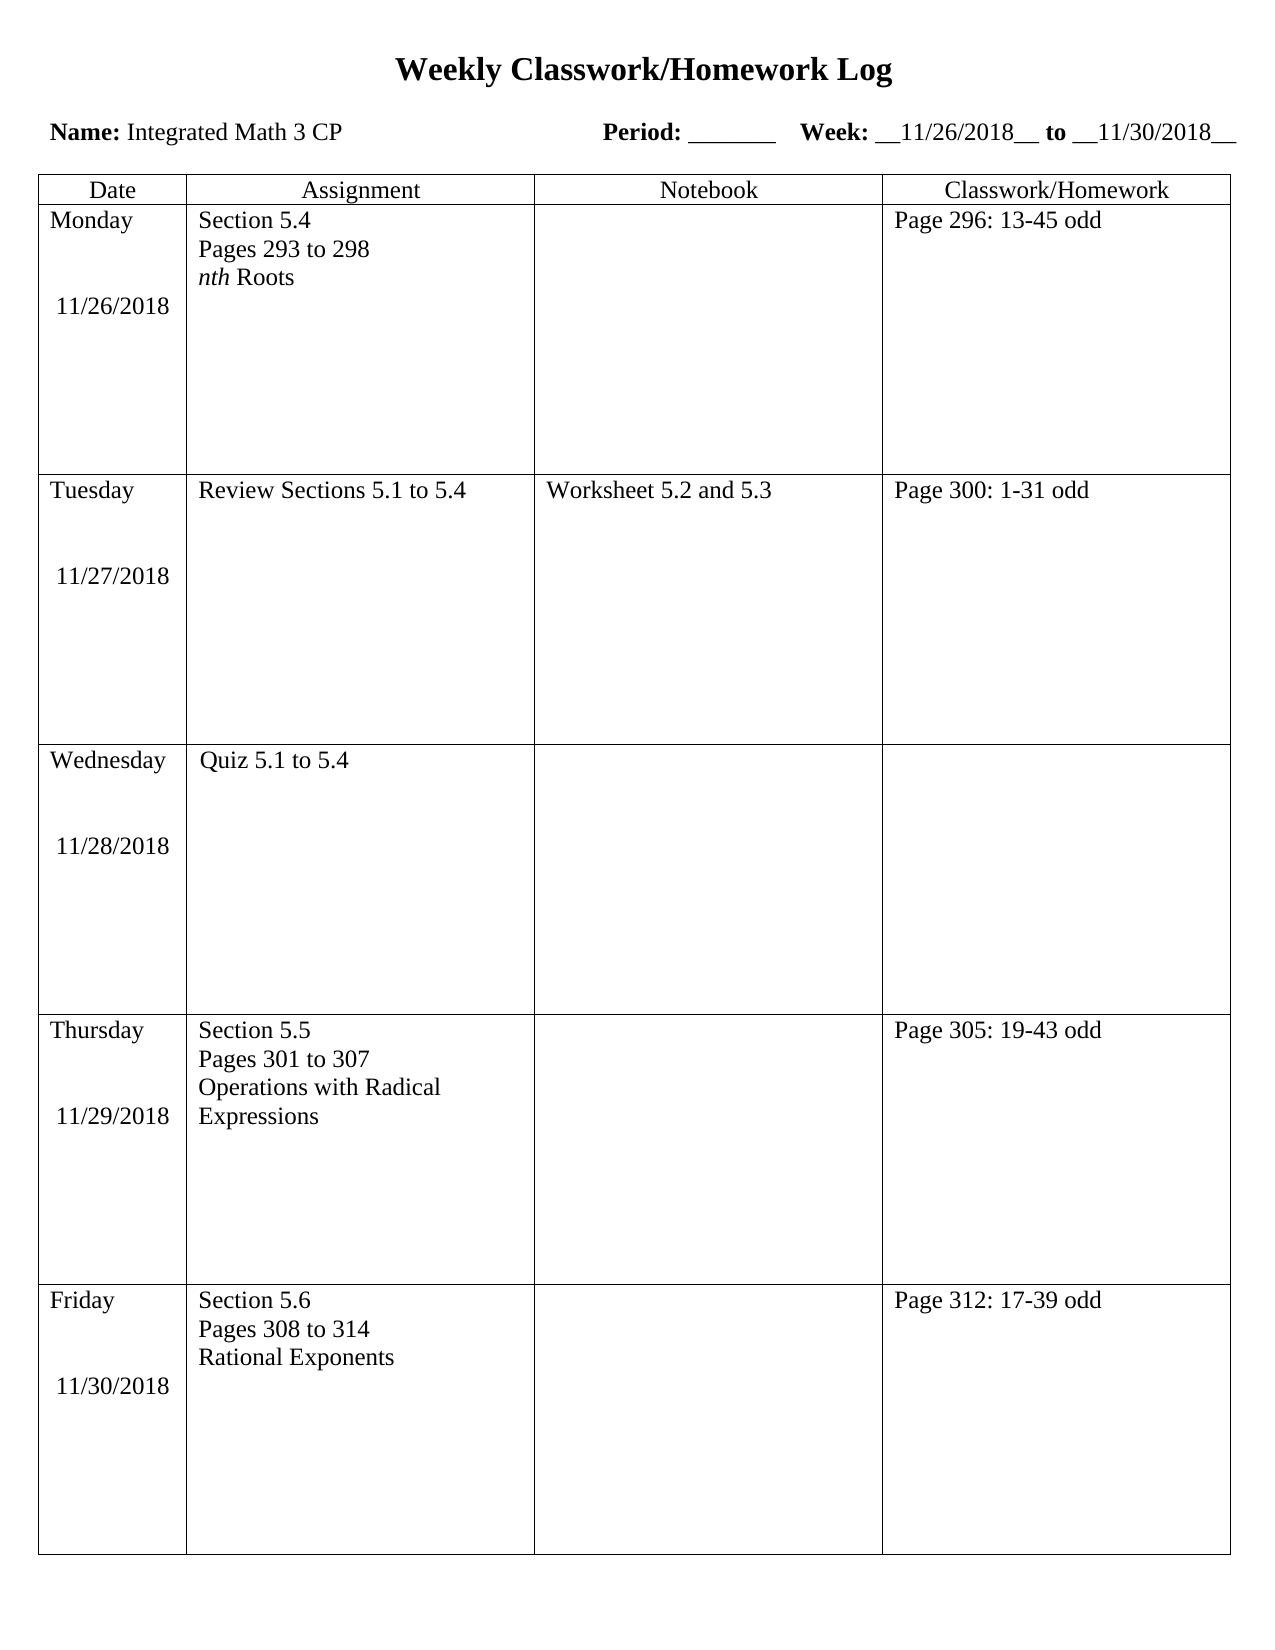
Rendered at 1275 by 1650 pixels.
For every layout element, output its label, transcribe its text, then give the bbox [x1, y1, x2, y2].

table_cell [535, 205, 882, 474]
table_cell Tuesday 11/27/2018 [39, 475, 186, 744]
table_header Notebook [535, 175, 882, 204]
table_cell Friday 11/30/2018 [39, 1285, 186, 1554]
table_header Classwork/Homework [883, 175, 1230, 204]
table_header Date [39, 175, 186, 204]
table_cell Page 312: 17-39 odd [883, 1285, 1230, 1554]
table_cell Review Sections 5.1 to 5.4 [187, 475, 534, 744]
table_cell Worksheet 5.2 and 5.3 [535, 475, 882, 744]
text Weekly Classwork/Homework Log [49, 49, 1237, 88]
table_cell Section 5.6 Pages 308 to 314 Rational Exponents [187, 1285, 534, 1554]
table_cell Wednesday 11/28/2018 [39, 745, 186, 1014]
table_cell Section 5.4 Pages 293 to 298 nth Roots [187, 205, 534, 474]
table_cell Monday 11/26/2018 [39, 205, 186, 474]
table_cell [535, 745, 882, 1014]
table_cell [535, 1015, 882, 1284]
text Name: Integrated Math 3 CP Period: _______ Week: __11/26/2018__ to __11/30/2018__ [49, 117, 1237, 145]
table_header Assignment [187, 175, 534, 204]
table_cell [535, 1285, 882, 1554]
table_cell Page 305: 19-43 odd [883, 1015, 1230, 1284]
table_cell Thursday 11/29/2018 [39, 1015, 186, 1284]
table_cell Page 300: 1-31 odd [883, 475, 1230, 744]
table_cell Page 296: 13-45 odd [883, 205, 1230, 474]
table_cell Quiz 5.1 to 5.4 [187, 745, 534, 1014]
table_cell [883, 745, 1230, 1014]
table_cell Section 5.5 Pages 301 to 307 Operations with Radical Expressions [187, 1015, 534, 1284]
